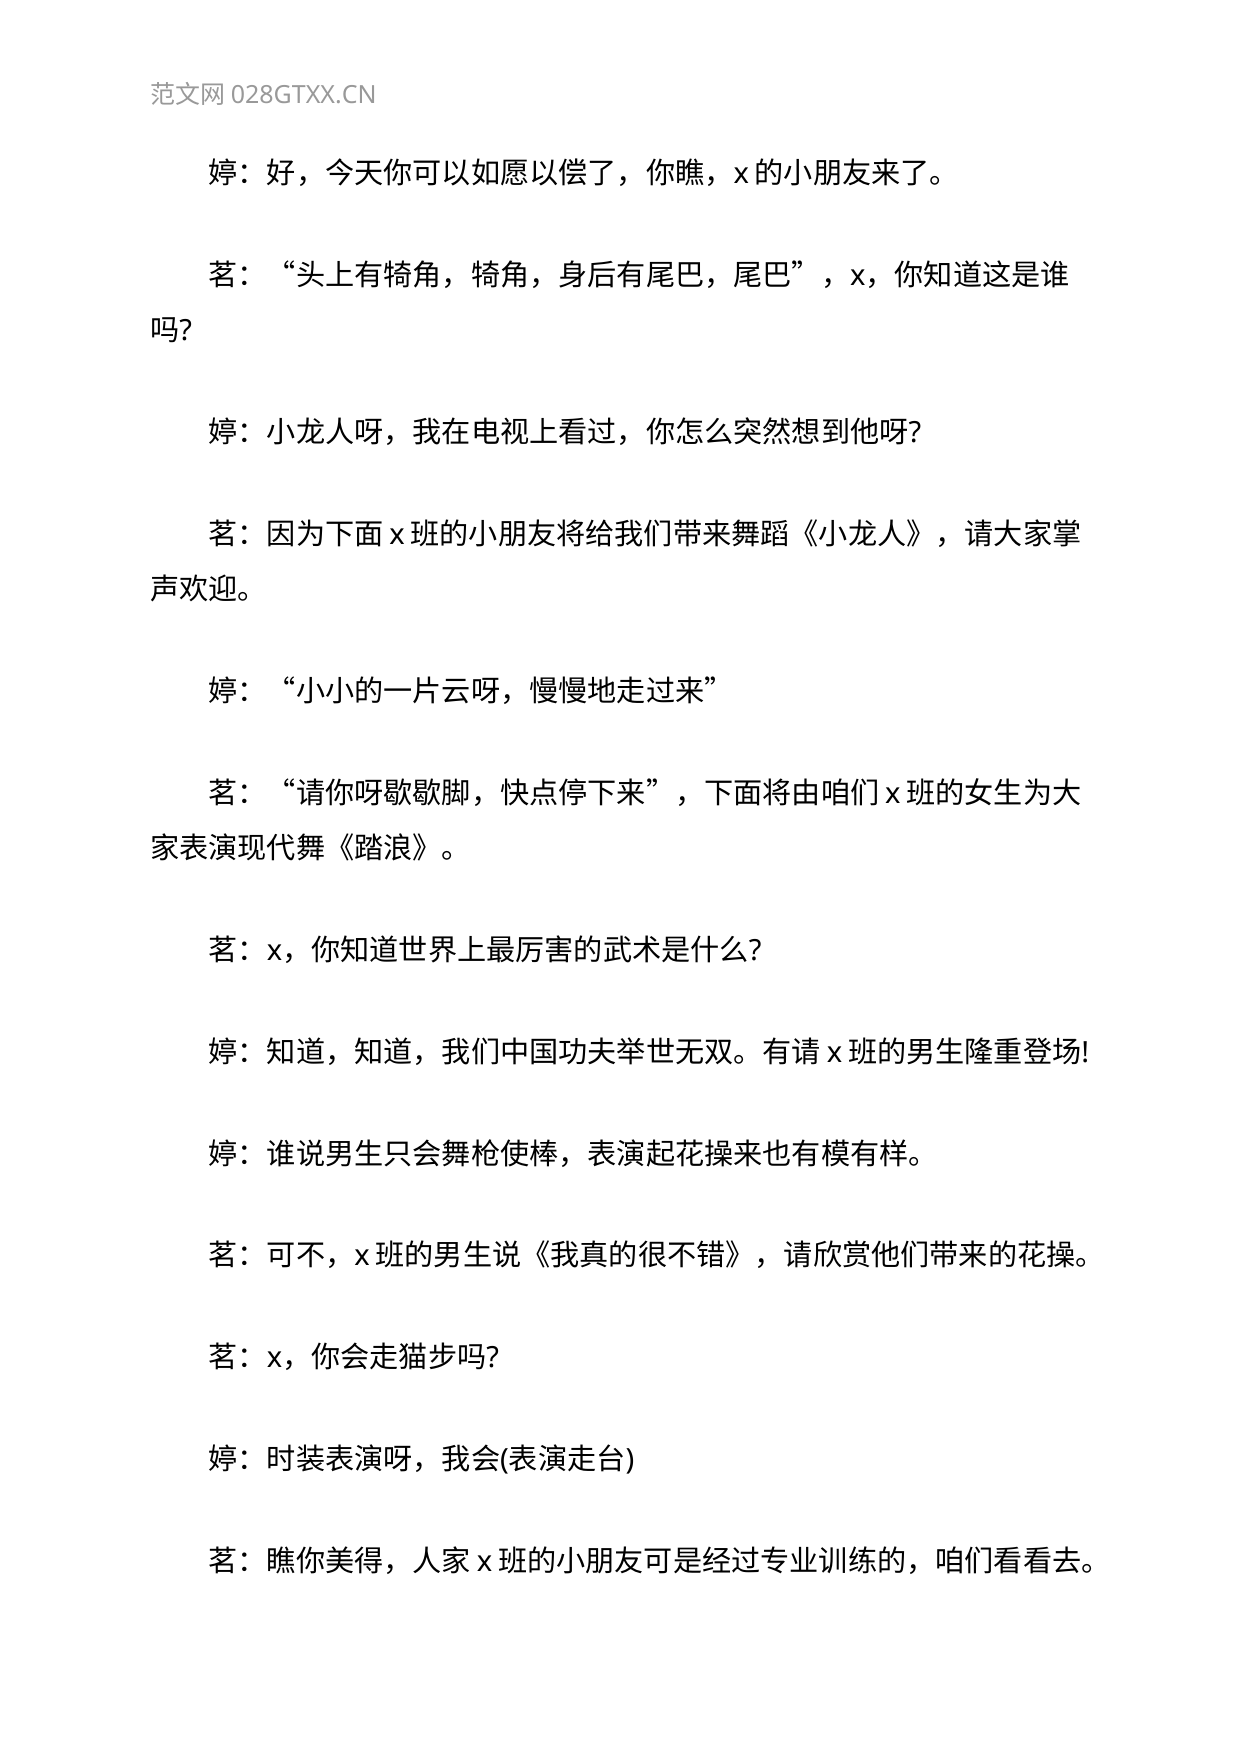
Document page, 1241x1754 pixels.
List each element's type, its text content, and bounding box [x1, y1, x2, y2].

text 茗：“头上有犄角，犄角，身后有尾巴，尾巴”，x，你知道这是谁吗? [150, 252, 1090, 349]
text 茗：x，你知道世界上最厉害的武术是什么? [150, 926, 1090, 969]
text 婷：谁说男生只会舞枪使棒，表演起花操来也有模有样。 [150, 1130, 1090, 1172]
text 茗：“请你呀歇歇脚，快点停下来”，下面将由咱们x班的女生为大家表演现代舞《踏浪》。 [150, 769, 1090, 867]
text 婷：时装表演呀，我会(表演走台) [150, 1436, 1090, 1478]
text 婷：知道，知道，我们中国功夫举世无双。有请x班的男生隆重登场! [150, 1028, 1090, 1071]
text 茗：x，你会走猫步吗? [150, 1334, 1090, 1376]
text 婷：“小小的一片云呀，慢慢地走过来” [150, 668, 1090, 710]
text 婷：好，今天你可以如愿以偿了，你瞧，x的小朋友来了。 [150, 150, 1090, 192]
text 茗：瞧你美得，人家x班的小朋友可是经过专业训练的，咱们看看去。 [150, 1538, 1090, 1580]
text 茗：可不，x班的男生说《我真的很不错》，请欣赏他们带来的花操。 [150, 1232, 1090, 1274]
text 茗：因为下面x班的小朋友将给我们带来舞蹈《小龙人》，请大家掌声欢迎。 [150, 511, 1090, 608]
text 婷：小龙人呀，我在电视上看过，你怎么突然想到他呀? [150, 409, 1090, 451]
